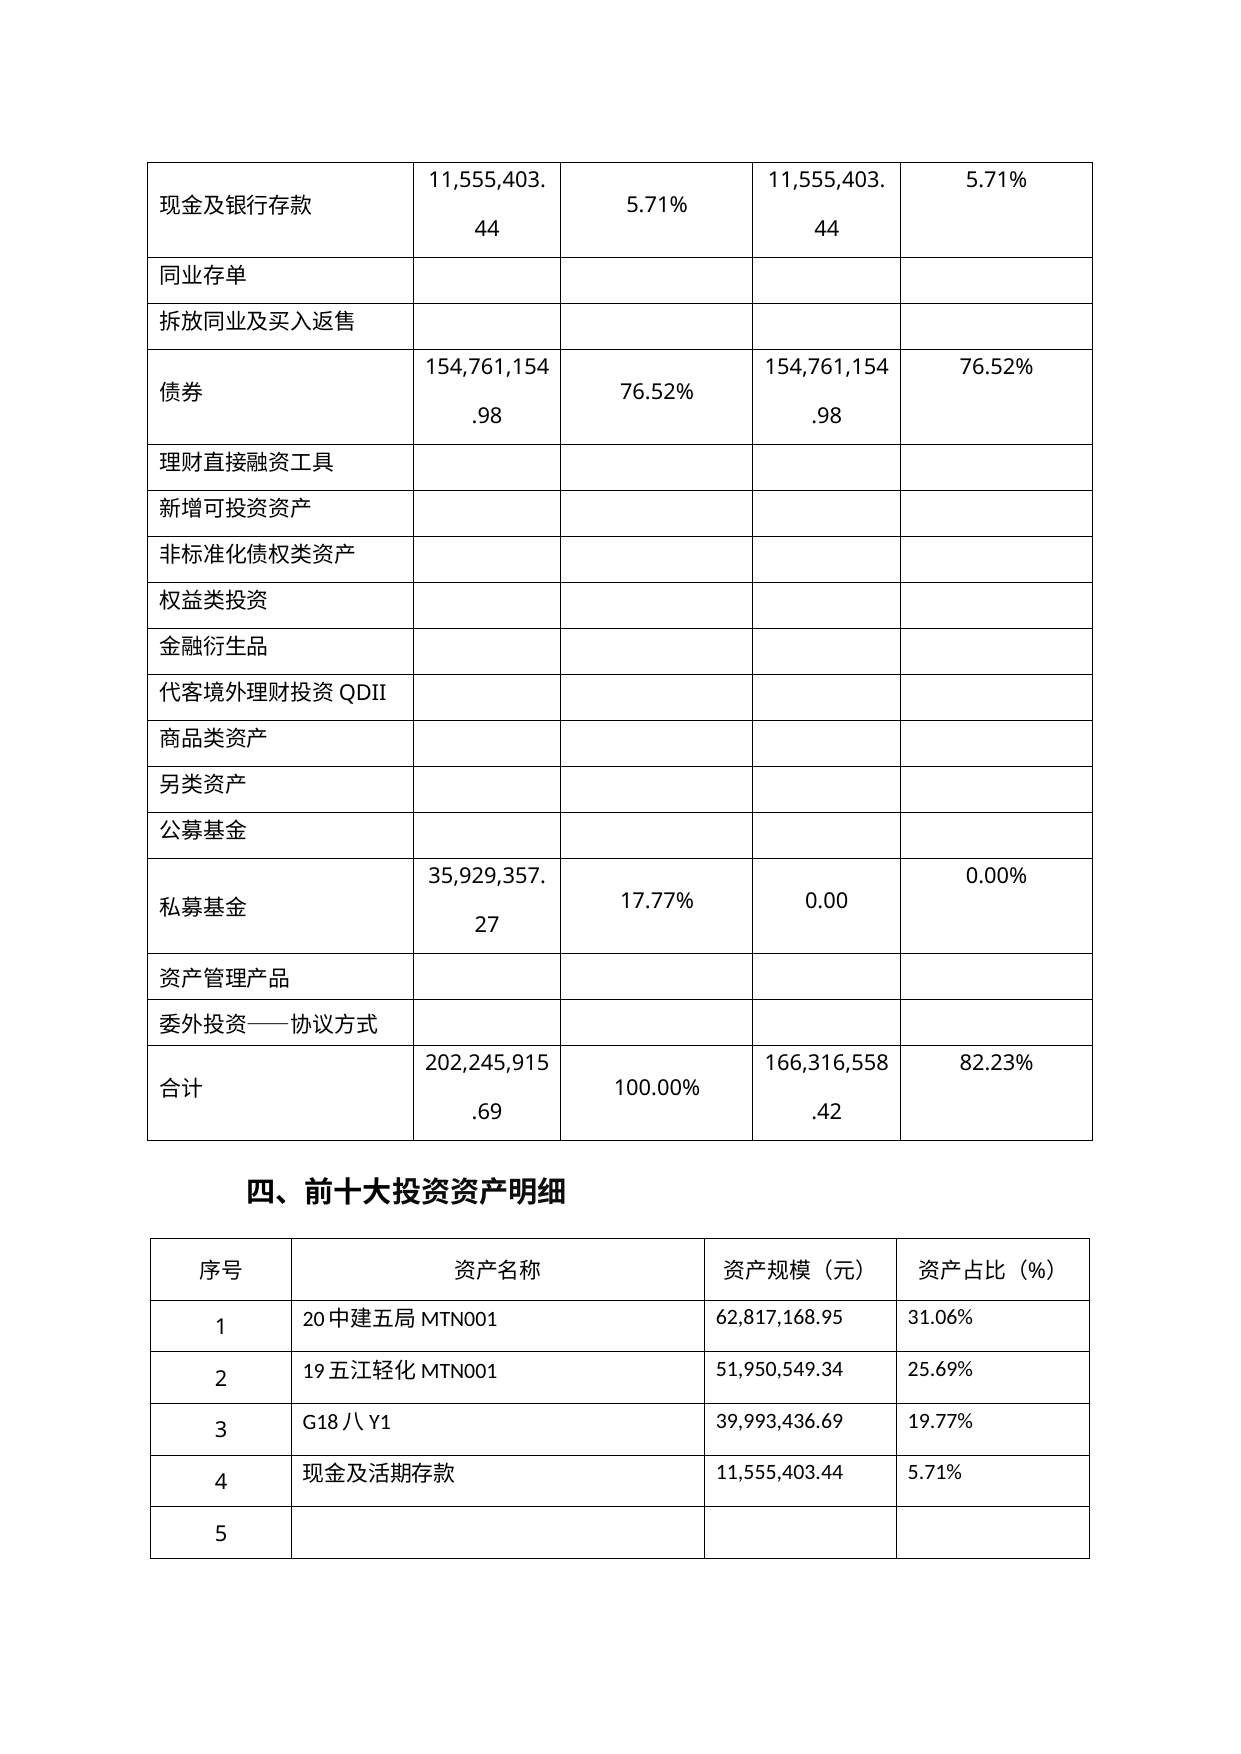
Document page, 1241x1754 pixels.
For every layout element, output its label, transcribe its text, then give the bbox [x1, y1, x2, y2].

table_cell 154,761,154.98 [753, 350, 900, 444]
table_cell [292, 1507, 704, 1558]
table_cell [901, 629, 1092, 674]
table_cell [561, 491, 752, 536]
table_header 资产规模（元） [705, 1239, 896, 1299]
table_cell 51,950,549.34 [705, 1352, 896, 1403]
table_header 资产占比（%） [897, 1239, 1089, 1299]
table_cell [561, 445, 752, 490]
table_cell [901, 583, 1092, 628]
table_cell 债券 [148, 350, 413, 444]
table_cell 1 [151, 1301, 291, 1351]
table_cell [414, 1000, 560, 1045]
table_cell [753, 304, 900, 349]
table_cell G18八Y1 [292, 1404, 704, 1454]
table_cell 35,929,357.27 [414, 859, 560, 953]
table_cell [414, 537, 560, 582]
table_cell [753, 258, 900, 303]
table_cell [414, 258, 560, 303]
table_cell [561, 721, 752, 766]
table_cell 31.06% [897, 1301, 1089, 1351]
table_cell [901, 721, 1092, 766]
table_cell 5.71% [901, 163, 1092, 257]
text 四、前十大投资资产明细 [187, 1157, 1053, 1222]
table_cell [414, 813, 560, 858]
table_cell [414, 721, 560, 766]
table_cell 现金及活期存款 [292, 1456, 704, 1506]
table_cell 商品类资产 [148, 721, 413, 766]
table_cell 4 [151, 1456, 291, 1506]
table_cell 现金及银行存款 [148, 163, 413, 257]
table_cell [753, 767, 900, 812]
table_cell [414, 675, 560, 720]
table_cell 11,555,403.44 [414, 163, 560, 257]
table_cell [901, 813, 1092, 858]
table_cell [901, 1000, 1092, 1045]
table_cell [753, 675, 900, 720]
table_cell 权益类投资 [148, 583, 413, 628]
table_cell [414, 445, 560, 490]
table_cell [561, 1000, 752, 1045]
table_cell 公募基金 [148, 813, 413, 858]
table_cell [753, 491, 900, 536]
table_cell 19.77% [897, 1404, 1089, 1454]
table_cell 3 [151, 1404, 291, 1454]
table_cell 202,245,915.69 [414, 1046, 560, 1140]
table_cell [901, 304, 1092, 349]
table_cell [753, 445, 900, 490]
table_cell 委外投资——协议方式 [148, 1000, 413, 1045]
table_cell 76.52% [901, 350, 1092, 444]
table_cell [561, 954, 752, 999]
table_cell [561, 304, 752, 349]
table_cell [414, 491, 560, 536]
table_cell [753, 629, 900, 674]
table_cell [753, 813, 900, 858]
table_cell [414, 767, 560, 812]
table_cell [561, 629, 752, 674]
table_cell [753, 721, 900, 766]
table_header 资产名称 [292, 1239, 704, 1299]
table_cell 另类资产 [148, 767, 413, 812]
table_cell 新增可投资资产 [148, 491, 413, 536]
table_cell [414, 954, 560, 999]
table_cell [901, 767, 1092, 812]
table_cell [705, 1507, 896, 1558]
table_cell [901, 445, 1092, 490]
table_cell [753, 583, 900, 628]
table_cell [753, 1000, 900, 1045]
table_cell 5.71% [897, 1456, 1089, 1506]
table_cell 11,555,403.44 [705, 1456, 896, 1506]
table_cell [414, 304, 560, 349]
table_cell 154,761,154.98 [414, 350, 560, 444]
table_cell 76.52% [561, 350, 752, 444]
table_cell [414, 583, 560, 628]
table_cell [561, 675, 752, 720]
table_cell 25.69% [897, 1352, 1089, 1403]
table_cell 代客境外理财投资QDII [148, 675, 413, 720]
table_cell [901, 675, 1092, 720]
table_cell 100.00% [561, 1046, 752, 1140]
table_cell 166,316,558.42 [753, 1046, 900, 1140]
table_cell 39,993,436.69 [705, 1404, 896, 1454]
table_cell 金融衍生品 [148, 629, 413, 674]
table_cell 理财直接融资工具 [148, 445, 413, 490]
table_cell [897, 1507, 1089, 1558]
table_cell 拆放同业及买入返售 [148, 304, 413, 349]
table_cell [414, 629, 560, 674]
table_cell 资产管理产品 [148, 954, 413, 999]
table_cell [561, 767, 752, 812]
table_cell 19五江轻化MTN001 [292, 1352, 704, 1403]
table_cell [753, 954, 900, 999]
table_cell 0.00 [753, 859, 900, 953]
table_cell [901, 258, 1092, 303]
table_cell 合计 [148, 1046, 413, 1140]
table_cell [561, 813, 752, 858]
table_header 序号 [151, 1239, 291, 1299]
table_cell 非标准化债权类资产 [148, 537, 413, 582]
table_cell 20中建五局MTN001 [292, 1301, 704, 1351]
table_cell [753, 537, 900, 582]
table_cell 82.23% [901, 1046, 1092, 1140]
table_cell 5.71% [561, 163, 752, 257]
table_cell [901, 954, 1092, 999]
table_cell 2 [151, 1352, 291, 1403]
table_cell [901, 491, 1092, 536]
table_cell 62,817,168.95 [705, 1301, 896, 1351]
table_cell 私募基金 [148, 859, 413, 953]
table_cell [901, 537, 1092, 582]
table_cell [561, 258, 752, 303]
table_cell [561, 537, 752, 582]
table_cell 5 [151, 1507, 291, 1558]
table_cell [561, 583, 752, 628]
table_cell 17.77% [561, 859, 752, 953]
table_cell 11,555,403.44 [753, 163, 900, 257]
table_cell 0.00% [901, 859, 1092, 953]
table_cell 同业存单 [148, 258, 413, 303]
